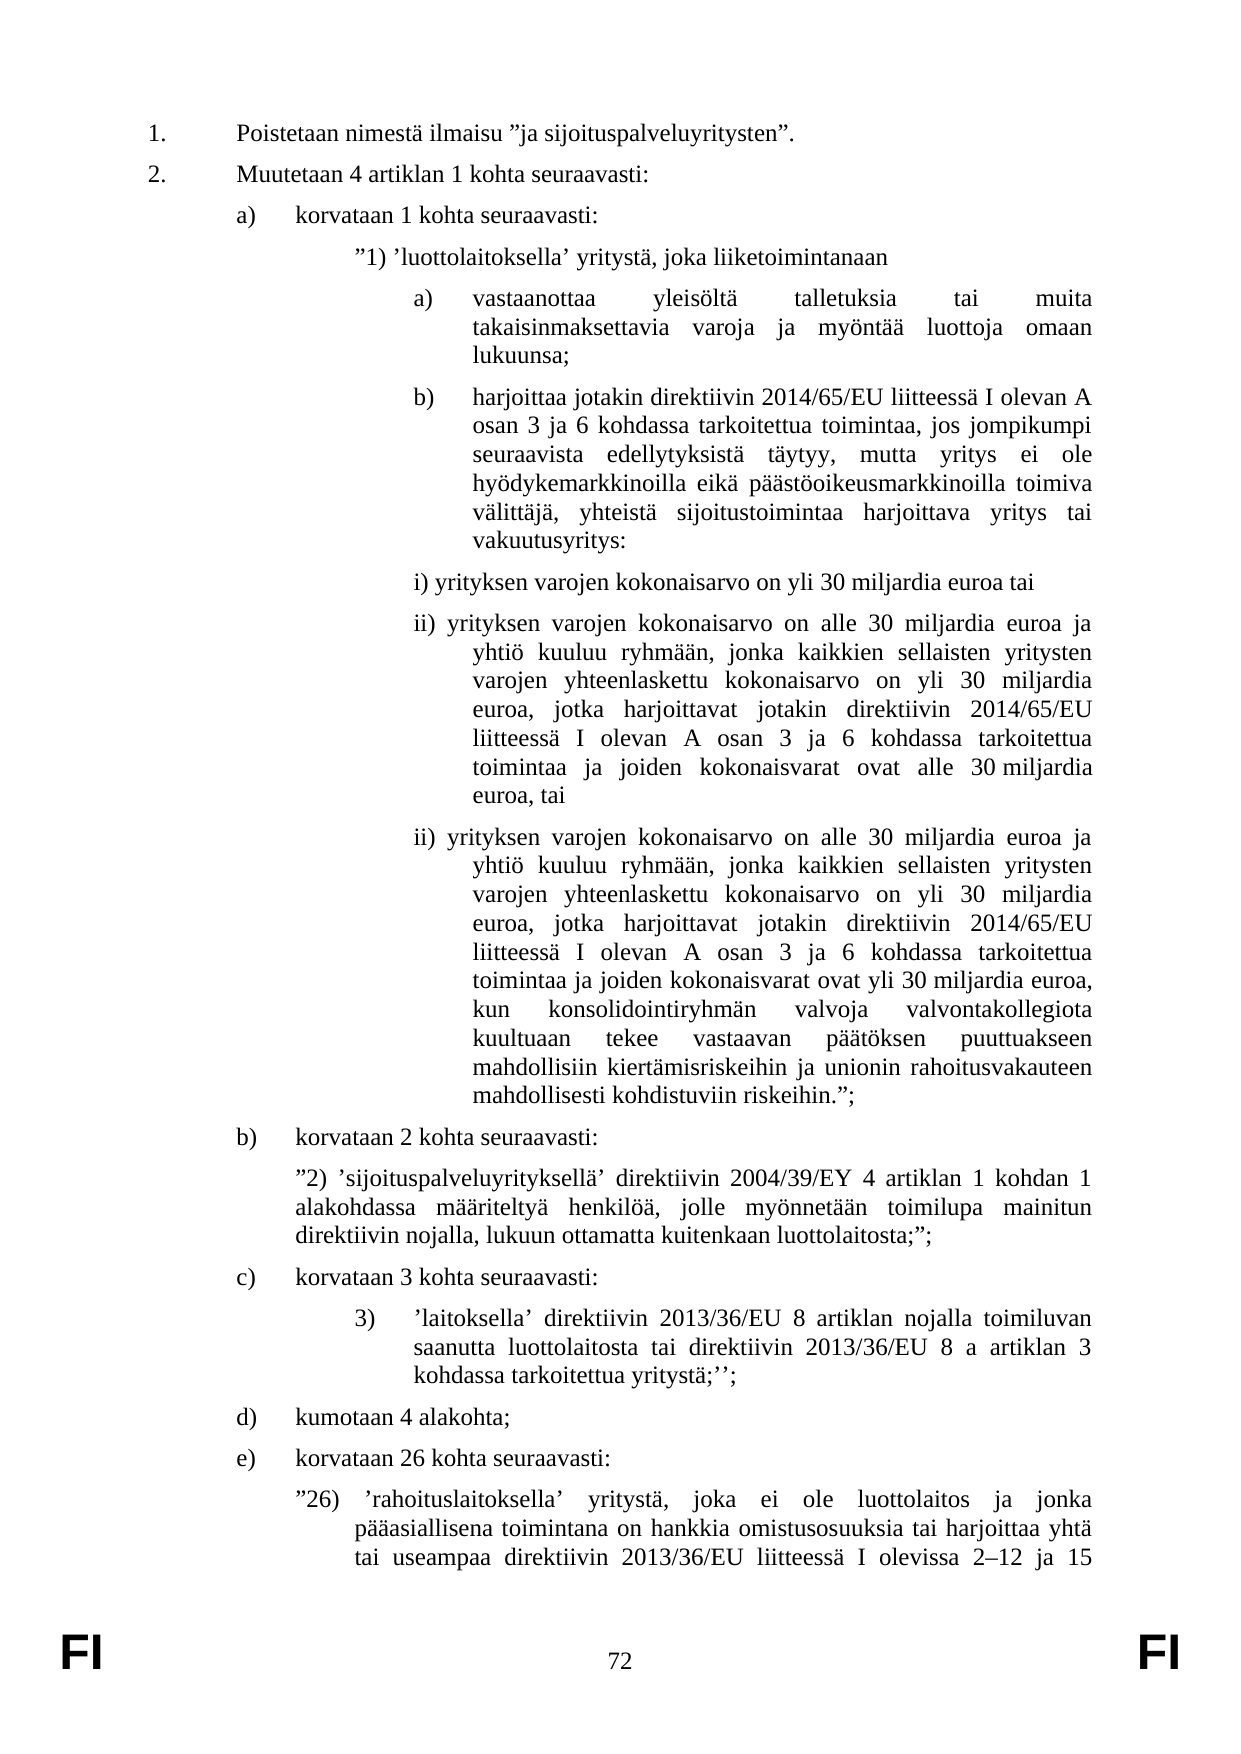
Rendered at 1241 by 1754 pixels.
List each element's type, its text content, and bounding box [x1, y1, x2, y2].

text ii) yrityksen varojen kokonaisarvo on alle 30 miljardia euroa ja yhtiö kuuluu ryhmään, jonka kaikkien sellaisten yritysten varojen yhteenlaskettu kokonaisarvo on yli 30 miljardia euroa, jotka harjoittavat jotakin direktiivin 2014/65/EU liitteessä I olevan A osan 3 ja 6 kohdassa tarkoitettua toimintaa ja joiden kokonaisvarat ovat yli 30 miljardia euroa, kun konsolidointiryhmän valvoja valvontakollegiota kuultuaan tekee vastaavan päätöksen puuttuakseen mahdollisiin kiertämisriskeihin ja unionin rahoitusvakauteen mahdollisesti kohdistuviin riskeihin.”; [413, 822, 1093, 1109]
text c) korvataan 3 kohta seuraavasti: [236, 1262, 1093, 1291]
text d) kumotaan 4 alakohta; [236, 1402, 1093, 1431]
text ”1) ’luottolaitoksella’ yritystä, joka liiketoimintanaan [354, 242, 1093, 271]
text i) yrityksen varojen kokonaisarvo on yli 30 miljardia euroa tai [413, 567, 1093, 596]
text 2. Muutetaan 4 artiklan 1 kohta seuraavasti: [148, 159, 1093, 188]
text a) korvataan 1 kohta seuraavasti: [236, 201, 1093, 229]
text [295, 1484, 1093, 1571]
text 1. Poistetaan nimestä ilmaisu ”ja sijoituspalveluyritysten”. [148, 118, 1093, 147]
text ”2) ’sijoituspalveluyrityksellä’ direktiivin 2004/39/EY 4 artiklan 1 kohdan 1 alakohdassa määriteltyä henkilöä, jolle myönnetään toimilupa mainitun direktiivin nojalla, lukuun ottamatta kuitenkaan luottolaitosta;”; [295, 1163, 1093, 1249]
text b) harjoittaa jotakin direktiivin 2014/65/EU liitteessä I olevan A osan 3 ja 6 kohdassa tarkoitettua toimintaa, jos jompikumpi seuraavista edellytyksistä täytyy, mutta yritys ei ole hyödykemarkkinoilla eikä päästöoikeusmarkkinoilla toimiva välittäjä, yhteistä sijoitustoimintaa harjoittava yritys tai vakuutusyritys: [413, 382, 1093, 554]
text a) vastaanottaa yleisöltä talletuksia tai muita takaisinmaksettavia varoja ja myöntää luottoja omaan lukuunsa; [413, 283, 1093, 369]
text b) korvataan 2 kohta seuraavasti: [236, 1122, 1093, 1151]
text ii) yrityksen varojen kokonaisarvo on alle 30 miljardia euroa ja yhtiö kuuluu ryhmään, jonka kaikkien sellaisten yritysten varojen yhteenlaskettu kokonaisarvo on yli 30 miljardia euroa, jotka harjoittavat jotakin direktiivin 2014/65/EU liitteessä I olevan A osan 3 ja 6 kohdassa tarkoitettua toimintaa ja joiden kokonaisvarat ovat alle 30 miljardia euroa, tai [413, 608, 1093, 809]
text e) korvataan 26 kohta seuraavasti: [236, 1443, 1093, 1472]
text 3) ’laitoksella’ direktiivin 2013/36/EU 8 artiklan nojalla toimiluvan saanutta luottolaitosta tai direktiivin 2013/36/EU 8 a artiklan 3 kohdassa tarkoitettua yritystä;’’; [354, 1303, 1093, 1389]
